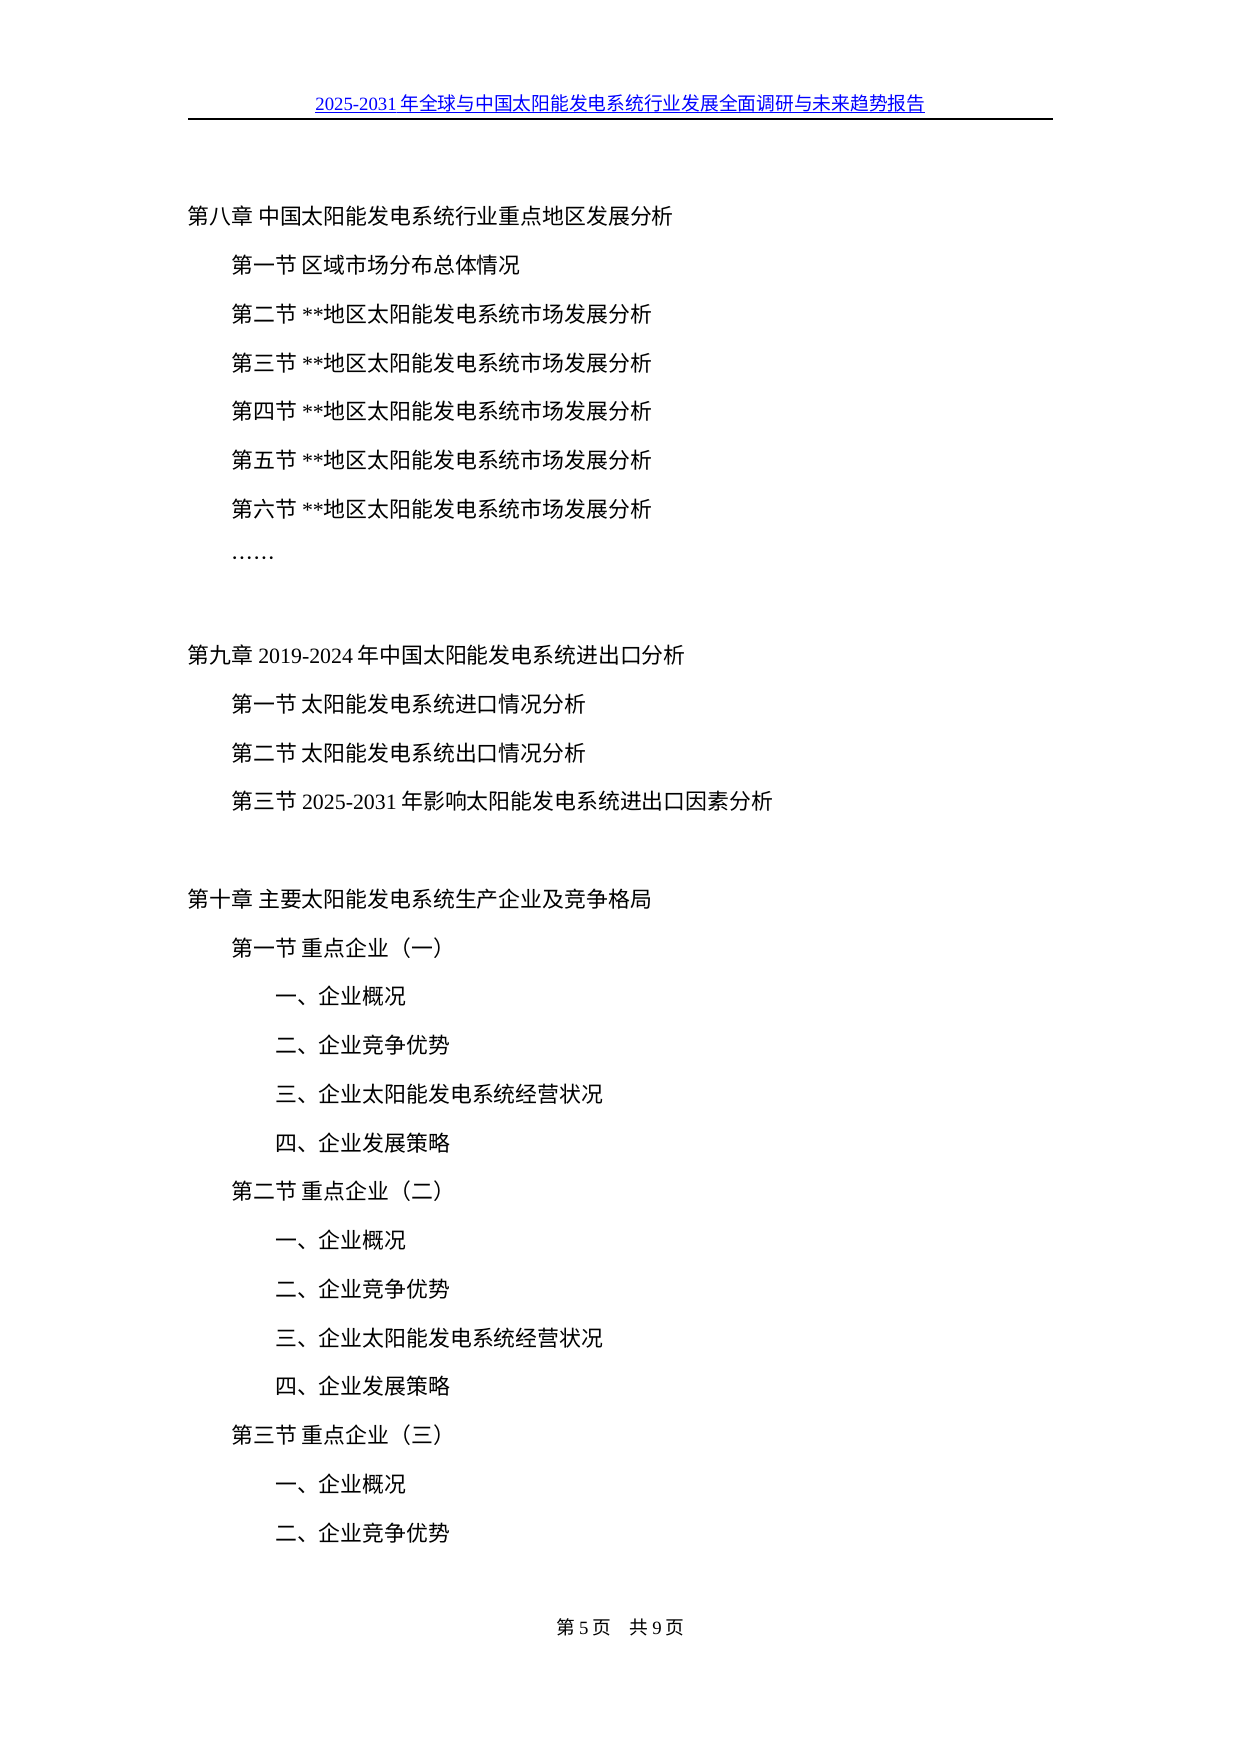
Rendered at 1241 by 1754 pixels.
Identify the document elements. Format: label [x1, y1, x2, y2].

text [187, 150, 1053, 1548]
